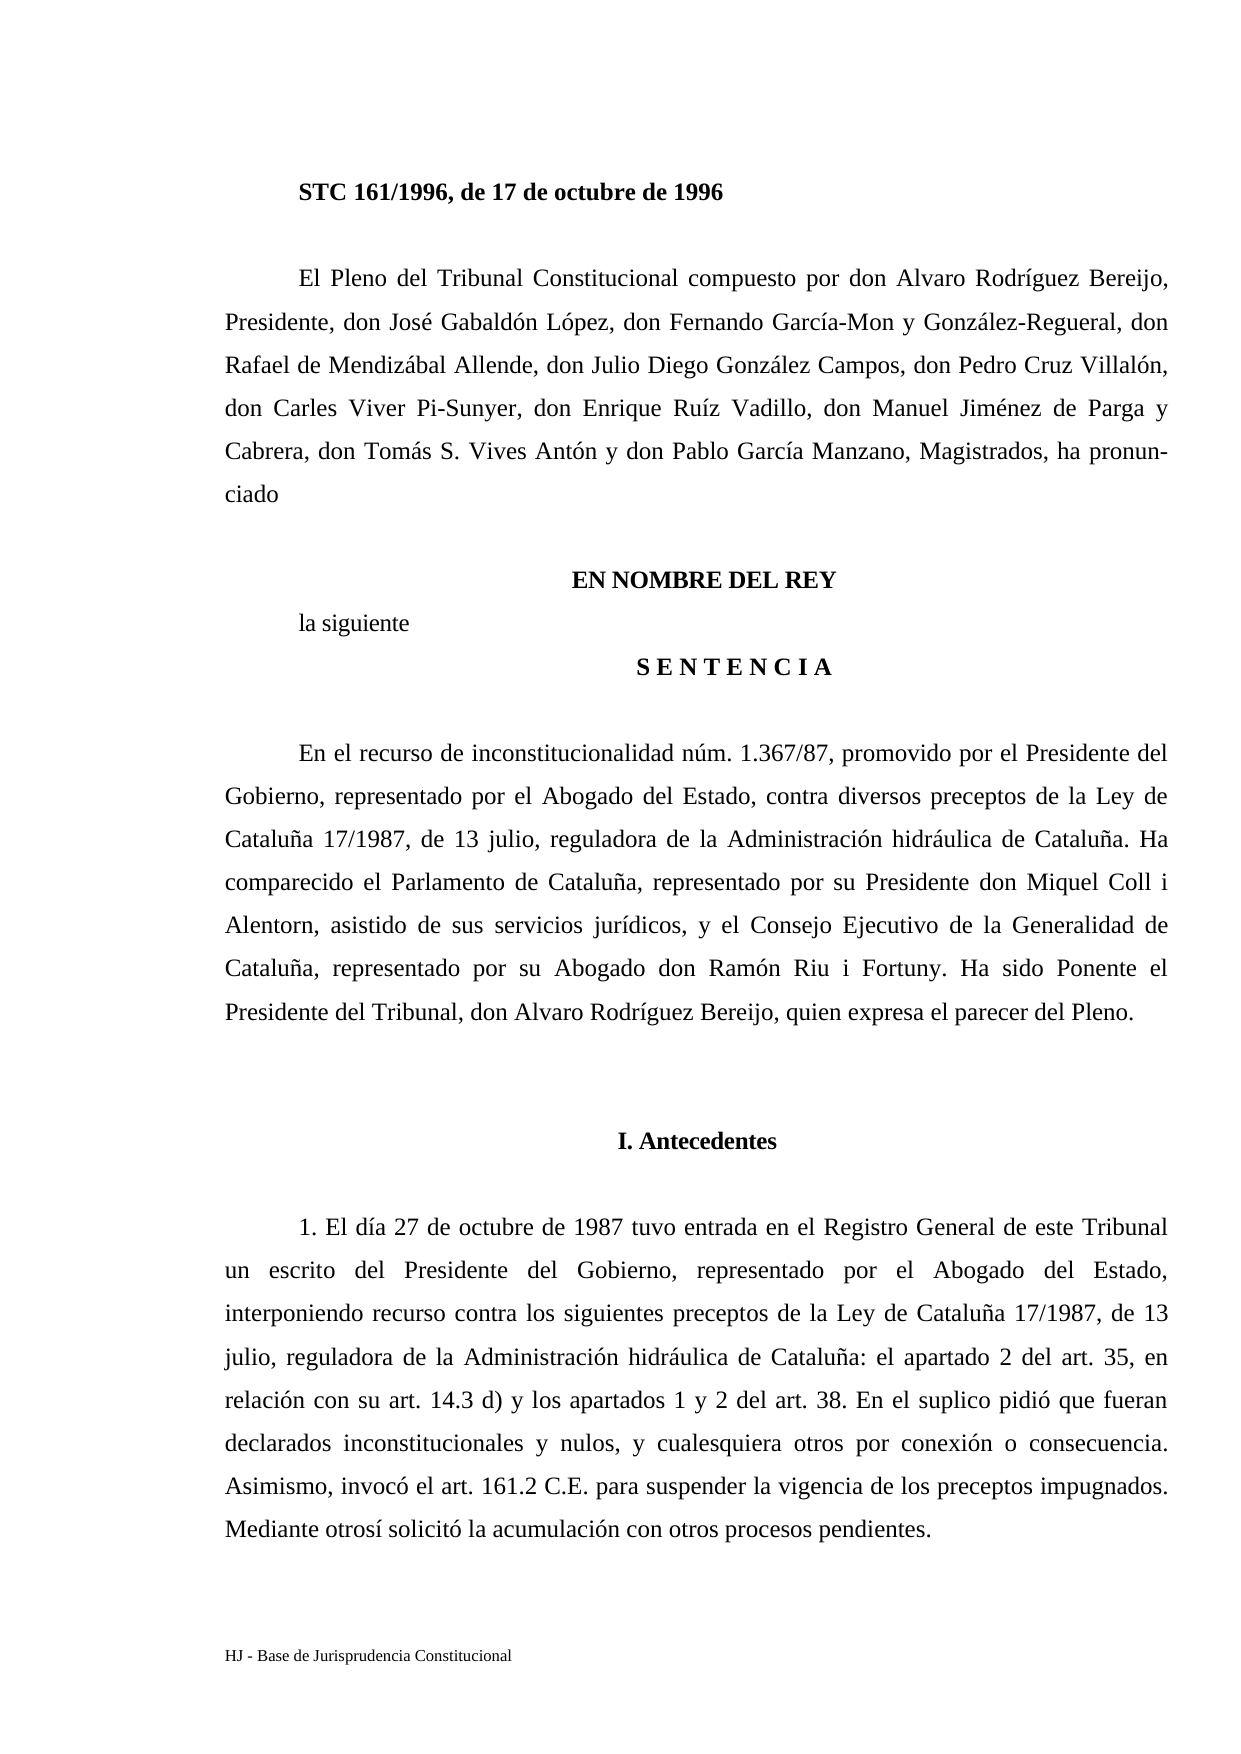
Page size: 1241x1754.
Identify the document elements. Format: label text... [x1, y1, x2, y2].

text 1. El día 27 de octubre de 1987 tuvo entrada en el Registro General de este Tribunal un escrito del Presidente del Gobierno, representado por el Abogado del Estado, interponiendo recurso contra los siguientes preceptos de la Ley de Cataluña 17/1987, de 13 julio, reguladora de la Administración hidráulica de Cataluña: el apartado 2 del art. 35, en relación con su art. 14.3 d) y los apartados 1 y 2 del art. 38. En el suplico pidió que fueran declarados inconstitucionales y nulos, y cualesquiera otros por conexión o consecuencia. Asimismo, invocó el art. 161.2 C.E. para suspender la vigencia de los preceptos impugnados. Mediante otrosí solicitó la acumulación con otros procesos pendientes. [224, 1212, 1169, 1543]
text I. Antecedentes [224, 1126, 1169, 1155]
text EN NOMBRE DEL REY [224, 565, 1110, 594]
text STC 161/1996, de 17 de octubre de 1996 [224, 177, 1169, 206]
text la siguiente [224, 608, 1110, 637]
text El Pleno del Tribunal Constitucional compuesto por don Alvaro Rodríguez Bereijo, Presidente, don José Gabaldón López, don Fernando García-Mon y González-Regueral, don Rafael de Mendizábal Allende, don Julio Diego González Campos, don Pedro Cruz Villalón, don Carles Viver Pi-Sunyer, don Enrique Ruíz Vadillo, don Manuel Jiménez de Parga y Cabrera, don Tomás S. Vives Antón y don Pablo García Manzano, Magistrados, ha pronun- ciado [224, 263, 1169, 508]
text S E N T E N C I A [224, 652, 1169, 680]
text En el recurso de inconstitucionalidad núm. 1.367/87, promovido por el Presidente del Gobierno, representado por el Abogado del Estado, contra diversos preceptos de la Ley de Cataluña 17/1987, de 13 julio, reguladora de la Administración hidráulica de Cataluña. Ha comparecido el Parlamento de Cataluña, representado por su Presidente don Miquel Coll i Alentorn, asistido de sus servicios jurídicos, y el Consejo Ejecutivo de la Generalidad de Cataluña, representado por su Abogado don Ramón Riu i Fortuny. Ha sido Ponente el Presidente del Tribunal, don Alvaro Rodríguez Bereijo, quien expresa el parecer del Pleno. [224, 738, 1169, 1025]
